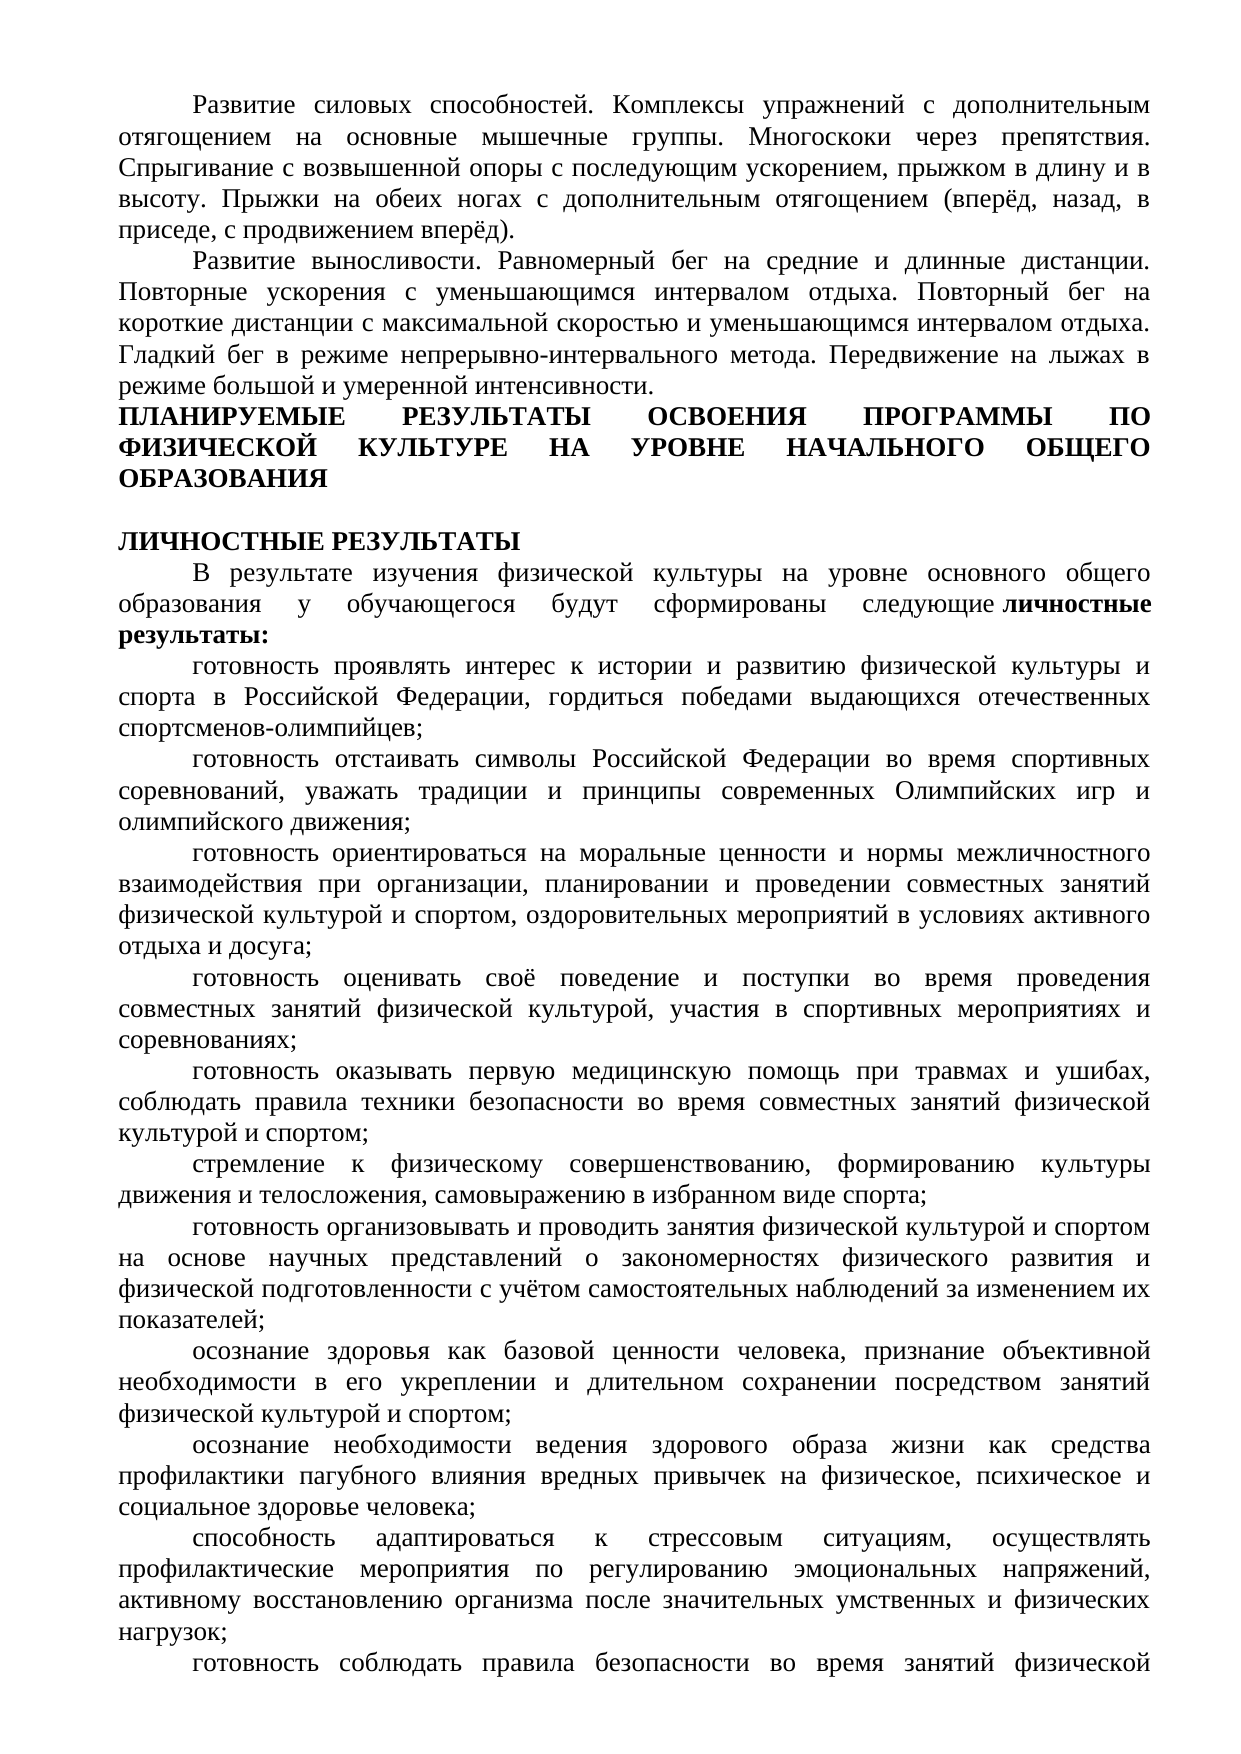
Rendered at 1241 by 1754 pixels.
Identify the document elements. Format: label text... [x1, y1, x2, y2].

text Развитие силовых способностей. Комплексы упражнений с дополнительным отягощением на основные мышечные группы. Многоскоки через препятствия. Спрыгивание с возвышенной опоры с последующим ускорением, прыжком в длину и в высоту. Прыжки на обеих ногах с дополнительным отягощением (вперёд, назад, в приседе, с продвижением вперёд). [118, 88, 1152, 244]
text осознание здоровья как базовой ценности человека, признание объективной необходимости в его укреплении и длительном сохранении посредством занятий физической культурой и спортом; [118, 1334, 1152, 1428]
text готовность организовывать и проводить занятия физической культурой и спортом на основе научных представлений о закономерностях физического развития и физической подготовленности с учётом самостоятельных наблюдений за изменением их показателей; [118, 1210, 1152, 1334]
text стремление к физическому совершенствованию, формированию культуры движения и телосложения, самовыражению в избранном виде спорта; [118, 1147, 1152, 1210]
text готовность оценивать своё поведение и поступки во время проведения совместных занятий физической культурой, участия в спортивных мероприятиях и соревнованиях; [118, 961, 1152, 1054]
text В результате изучения физической культуры на уровне основного общего образования у обучающегося будут сформированы следующие личностные результаты: [118, 556, 1152, 649]
text ПЛАНИРУЕМЫЕ РЕЗУЛЬТАТЫ ОСВОЕНИЯ ПРОГРАММЫ ПО ФИЗИЧЕСКОЙ КУЛЬТУРЕ НА УРОВНЕ НАЧАЛЬНОГО ОБЩЕГО ОБРАЗОВАНИЯ [118, 400, 1152, 493]
text осознание необходимости ведения здорового образа жизни как средства профилактики пагубного влияния вредных привычек на физическое, психическое и социальное здоровье человека; [118, 1428, 1152, 1521]
text Развитие выносливости. Равномерный бег на средние и длинные дистанции. Повторные ускорения с уменьшающимся интервалом отдыха. Повторный бег на короткие дистанции с максимальной скоростью и уменьшающимся интервалом отдыха. Гладкий бег в режиме непрерывно-интервального метода. Передвижение на лыжах в режиме большой и умеренной интенсивности. [118, 244, 1152, 400]
text ​ЛИЧНОСТНЫЕ РЕЗУЛЬТАТЫ [118, 524, 1152, 556]
text готовность отстаивать символы Российской Федерации во время спортивных соревнований, уважать традиции и принципы современных Олимпийских игр и олимпийского движения; [118, 743, 1152, 836]
text готовность ориентироваться на моральные ценности и нормы межличностного взаимодействия при организации, планировании и проведении совместных занятий физической культурой и спортом, оздоровительных мероприятий в условиях активного отдыха и досуга; [118, 836, 1152, 961]
text готовность оказывать первую медицинскую помощь при травмах и ушибах, соблюдать правила техники безопасности во время совместных занятий физической культурой и спортом; [118, 1054, 1152, 1147]
text готовность проявлять интерес к истории и развитию физической культуры и спорта в Российской Федерации, гордиться победами выдающихся отечественных спортсменов-олимпийцев; [118, 649, 1152, 743]
text способность адаптироваться к стрессовым ситуациям, осуществлять профилактические мероприятия по регулированию эмоциональных напряжений, активному восстановлению организма после значительных умственных и физических нагрузок; [118, 1521, 1152, 1646]
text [118, 1646, 1152, 1677]
